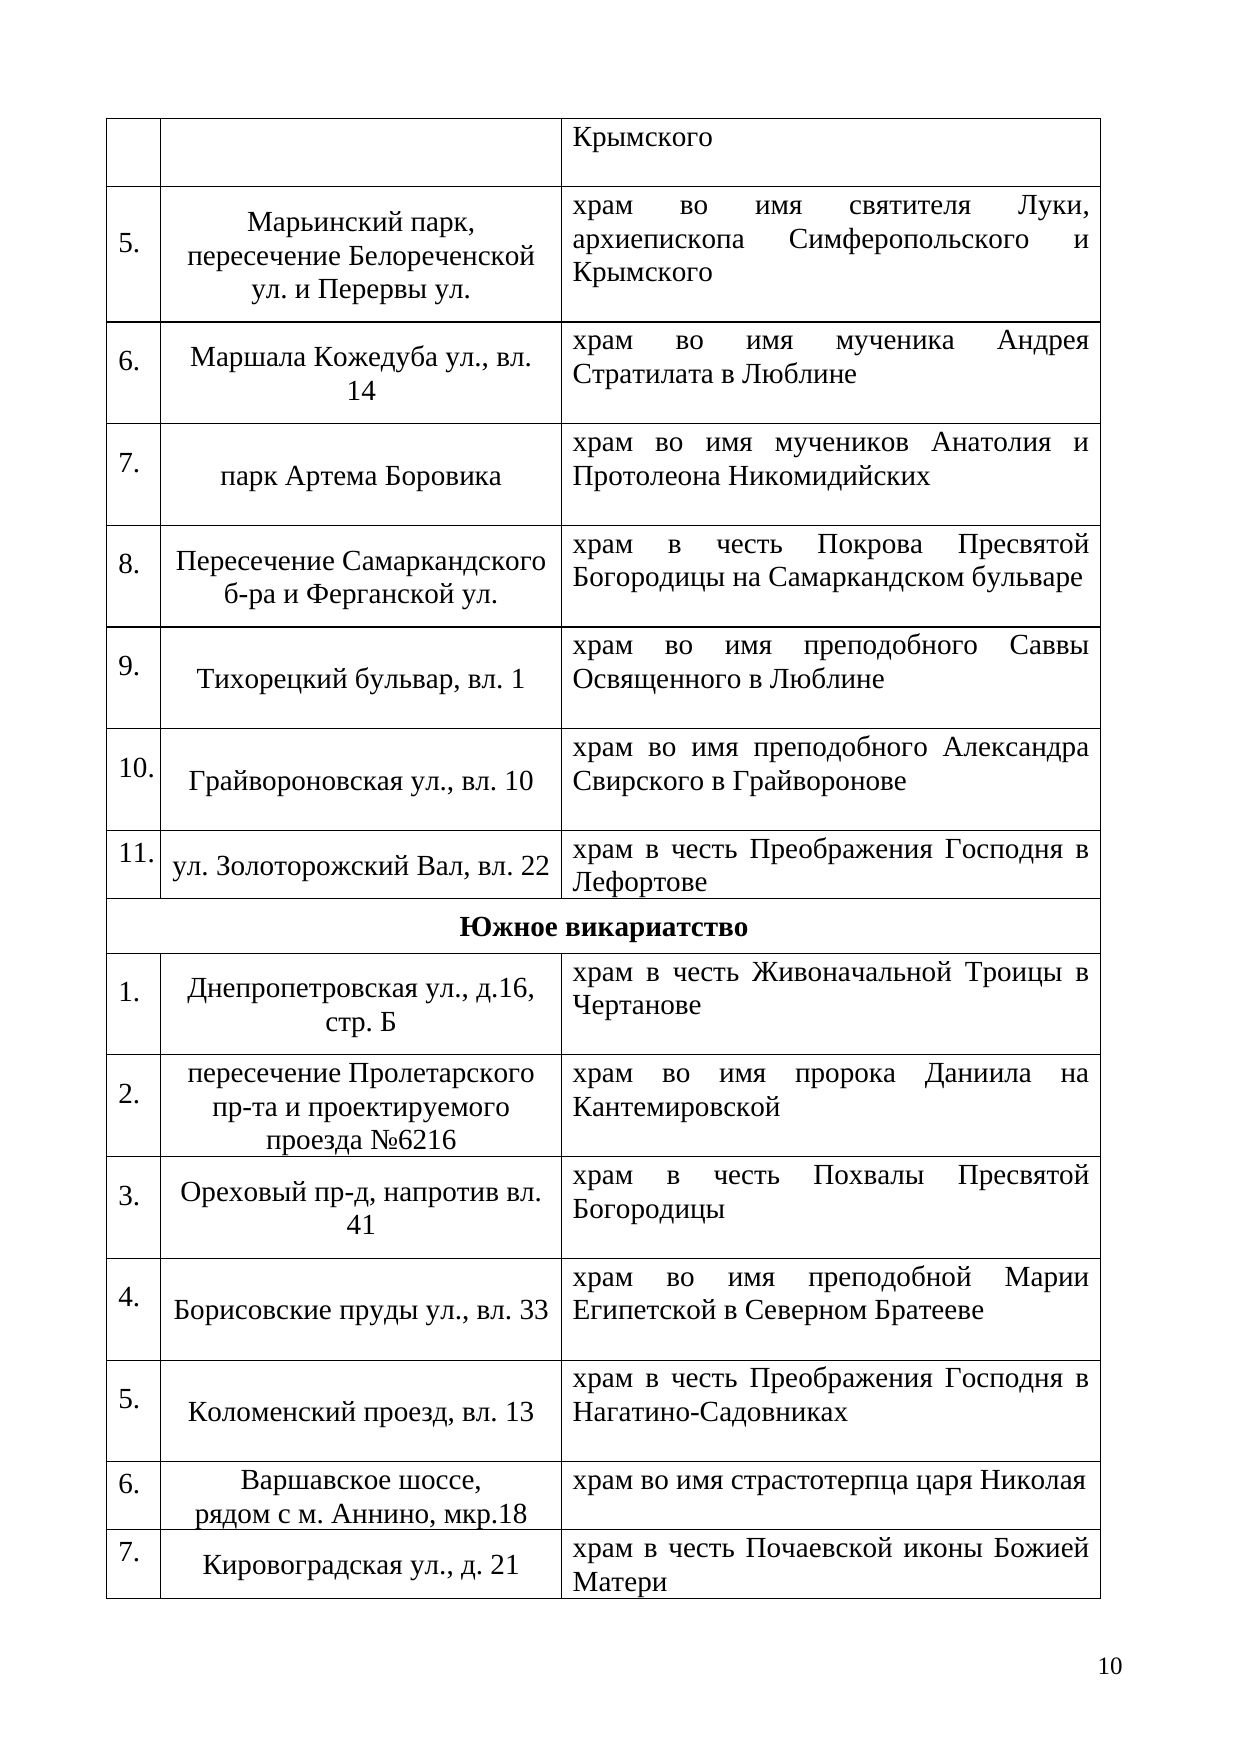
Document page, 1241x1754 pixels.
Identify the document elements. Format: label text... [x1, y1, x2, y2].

table_cell храм во имя преподобного Александра Свирского в Грайворонове [562, 729, 1100, 830]
table_cell храм в честь Похвалы Пресвятой Богородицы [562, 1157, 1100, 1258]
table_cell пересечение Пролетарского пр-та и проектируемого проезда №6216 [161, 1055, 561, 1156]
table_cell [107, 424, 160, 525]
table_cell [107, 831, 160, 898]
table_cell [161, 119, 561, 186]
table_cell Коломенский проезд, вл. 13 [161, 1361, 561, 1461]
table_cell парк Артема Боровика [161, 424, 561, 525]
table_cell храм во имя мучеников Анатолия и Протолеона Никомидийских [562, 424, 1100, 525]
table_cell Борисовские пруды ул., вл. 33 [161, 1259, 561, 1359]
table_cell [107, 1530, 160, 1597]
table_cell храм во имя пророка Даниила на Кантемировской [562, 1055, 1100, 1156]
table_cell [107, 1157, 160, 1258]
table_cell [107, 1361, 160, 1461]
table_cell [562, 187, 1100, 321]
table_cell [107, 323, 160, 423]
table_cell храм во имя преподобного Саввы Освященного в Люблине [562, 628, 1100, 728]
table_cell храм во имя преподобной Марии Египетской в Северном Братееве [562, 1259, 1100, 1359]
table_cell [107, 628, 160, 728]
table_cell Пересечение Самаркандского б-ра и Ферганской ул. [161, 526, 561, 626]
table_cell [107, 1462, 160, 1529]
table_cell Тихорецкий бульвар, вл. 1 [161, 628, 561, 728]
table_cell храм в честь Почаевской иконы Божией Матери [562, 1530, 1100, 1597]
table_cell [107, 729, 160, 830]
table_cell храм в честь Покрова Пресвятой Богородицы на Самаркандском бульваре [562, 526, 1100, 626]
table_cell Варшавское шоссе, рядом с м. Аннино, мкр.18 [161, 1462, 561, 1529]
table_cell храм в честь Преображения Господня в Лефортове [562, 831, 1100, 898]
table_cell [107, 526, 160, 626]
table_cell ул. Золоторожский Вал, вл. 22 [161, 831, 561, 898]
table_cell Марьинский парк, пересечение Белореченской ул. и Перервы ул. [161, 187, 561, 321]
table_cell [107, 1259, 160, 1359]
table_cell Днепропетровская ул., д.16, стр. Б [161, 954, 561, 1054]
table_cell Грайвороновская ул., вл. 10 [161, 729, 561, 830]
table_cell Южное викариатство [107, 899, 1100, 953]
table_cell [107, 954, 160, 1054]
table_cell [107, 1055, 160, 1156]
table_cell Кировоградская ул., д. 21 [161, 1530, 561, 1597]
table_cell Ореховый пр-д, напротив вл. 41 [161, 1157, 561, 1258]
table_cell Маршала Кожедуба ул., вл. 14 [161, 323, 561, 423]
table_cell храм во имя мученика Андрея Стратилата в Люблине [562, 323, 1100, 423]
table_cell храм в честь Живоначальной Троицы в Чертанове [562, 954, 1100, 1054]
table_cell храм во имя страстотерпца царя Николая [562, 1462, 1100, 1529]
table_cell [562, 119, 1100, 186]
table_cell [107, 119, 160, 186]
table_cell [107, 187, 160, 321]
table_cell храм в честь Преображения Господня в Нагатино-Садовниках [562, 1361, 1100, 1461]
